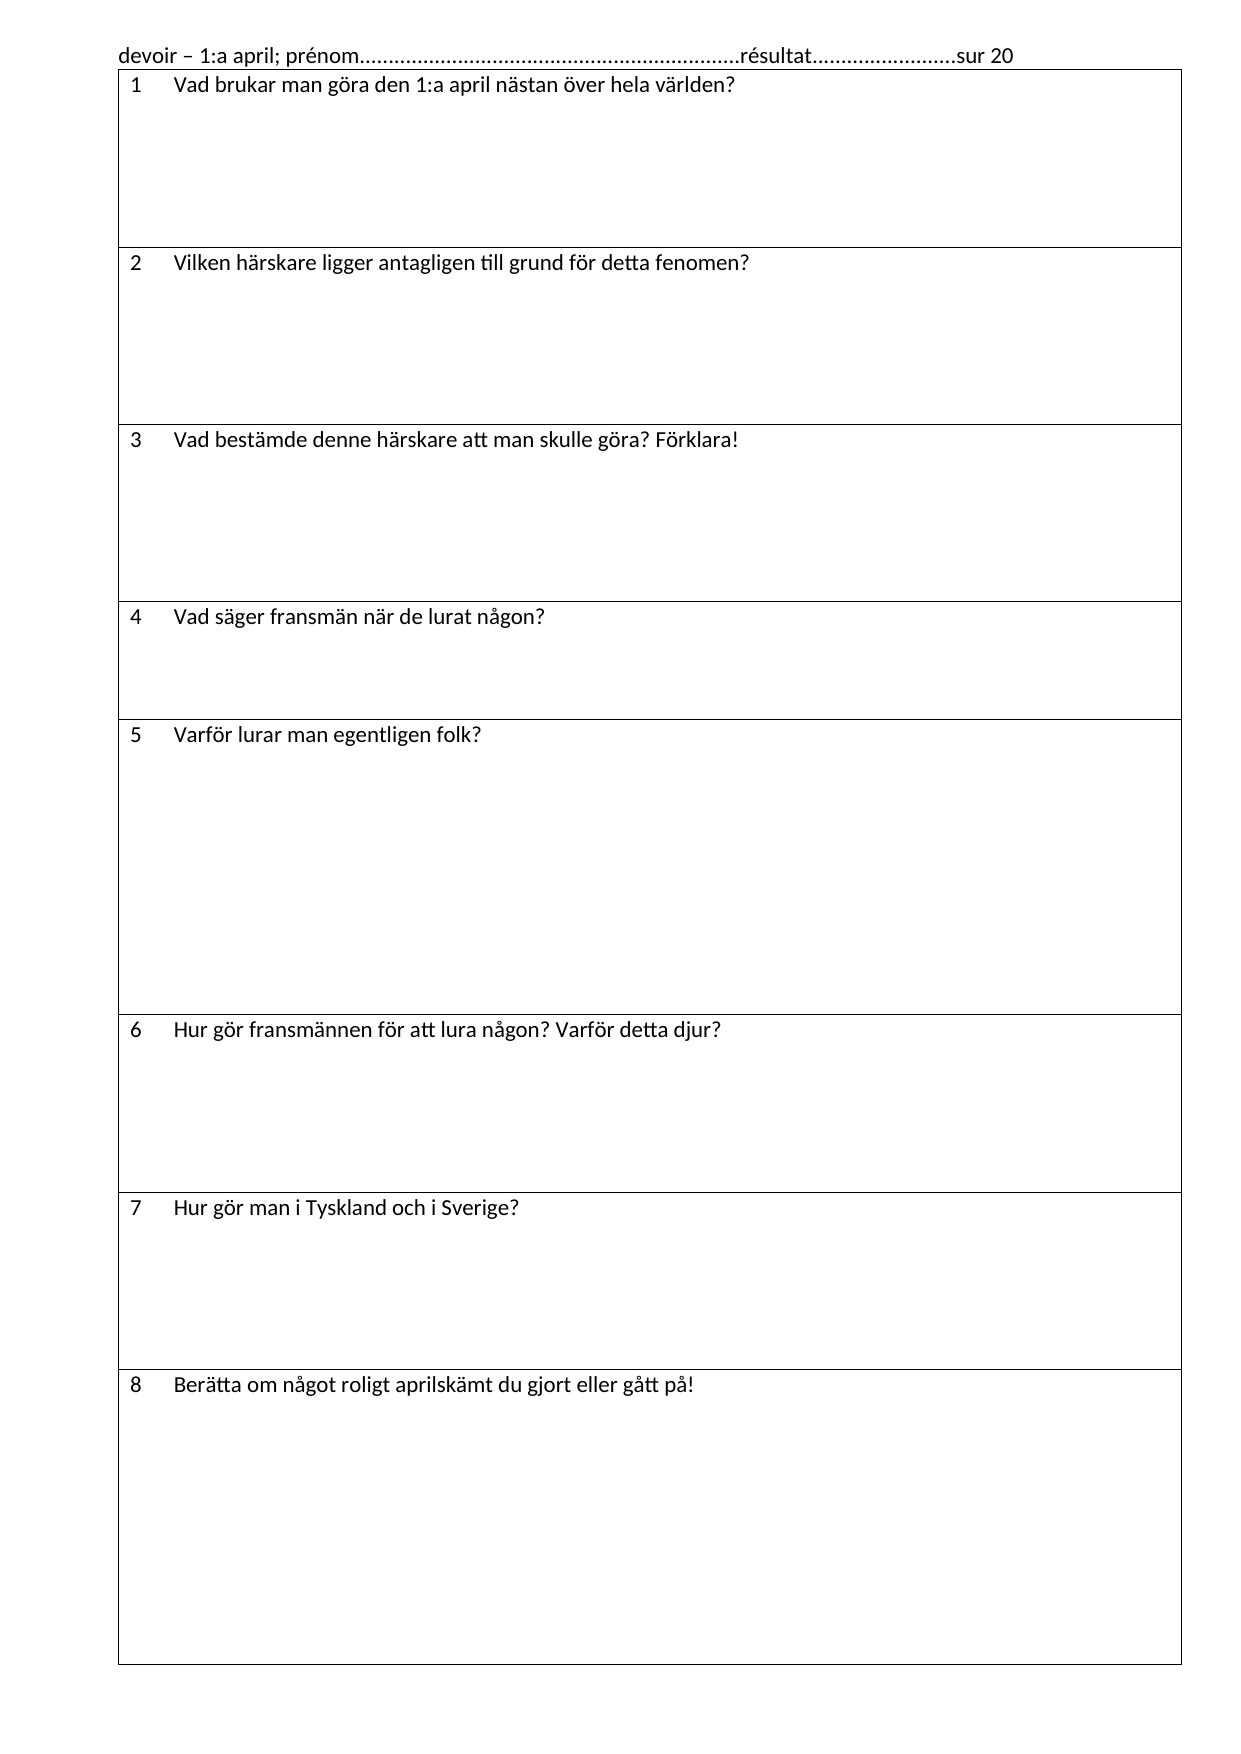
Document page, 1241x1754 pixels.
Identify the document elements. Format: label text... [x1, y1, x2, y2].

table_cell Hur gör man i Tyskland och i Sverige? [162, 1193, 1181, 1369]
table_cell Vad säger fransmän när de lurat någon? [162, 602, 1181, 719]
table_header Vad brukar man göra den 1:a april nästan över hela världen? [162, 70, 1181, 247]
table_cell 5 [119, 720, 162, 1014]
table_cell Vad bestämde denne härskare att man skulle göra? Förklara! [162, 425, 1181, 601]
table_cell 7 [119, 1193, 162, 1369]
table_cell 8 [119, 1370, 162, 1664]
table_cell 4 [119, 602, 162, 719]
table_cell Berätta om något roligt aprilskämt du gjort eller gått på! [162, 1370, 1181, 1664]
table_header 1 [119, 70, 162, 247]
table_cell 3 [119, 425, 162, 601]
text devoir – 1:a april; prénom..................................................................résultat.........................sur 20 [118, 41, 1199, 69]
table_cell Hur gör fransmännen för att lura någon? Varför detta djur? [162, 1015, 1181, 1192]
table_cell Varför lurar man egentligen folk? [162, 720, 1181, 1014]
table_cell 6 [119, 1015, 162, 1192]
table_cell 2 [119, 248, 162, 424]
table_cell Vilken härskare ligger antagligen till grund för detta fenomen? [162, 248, 1181, 424]
